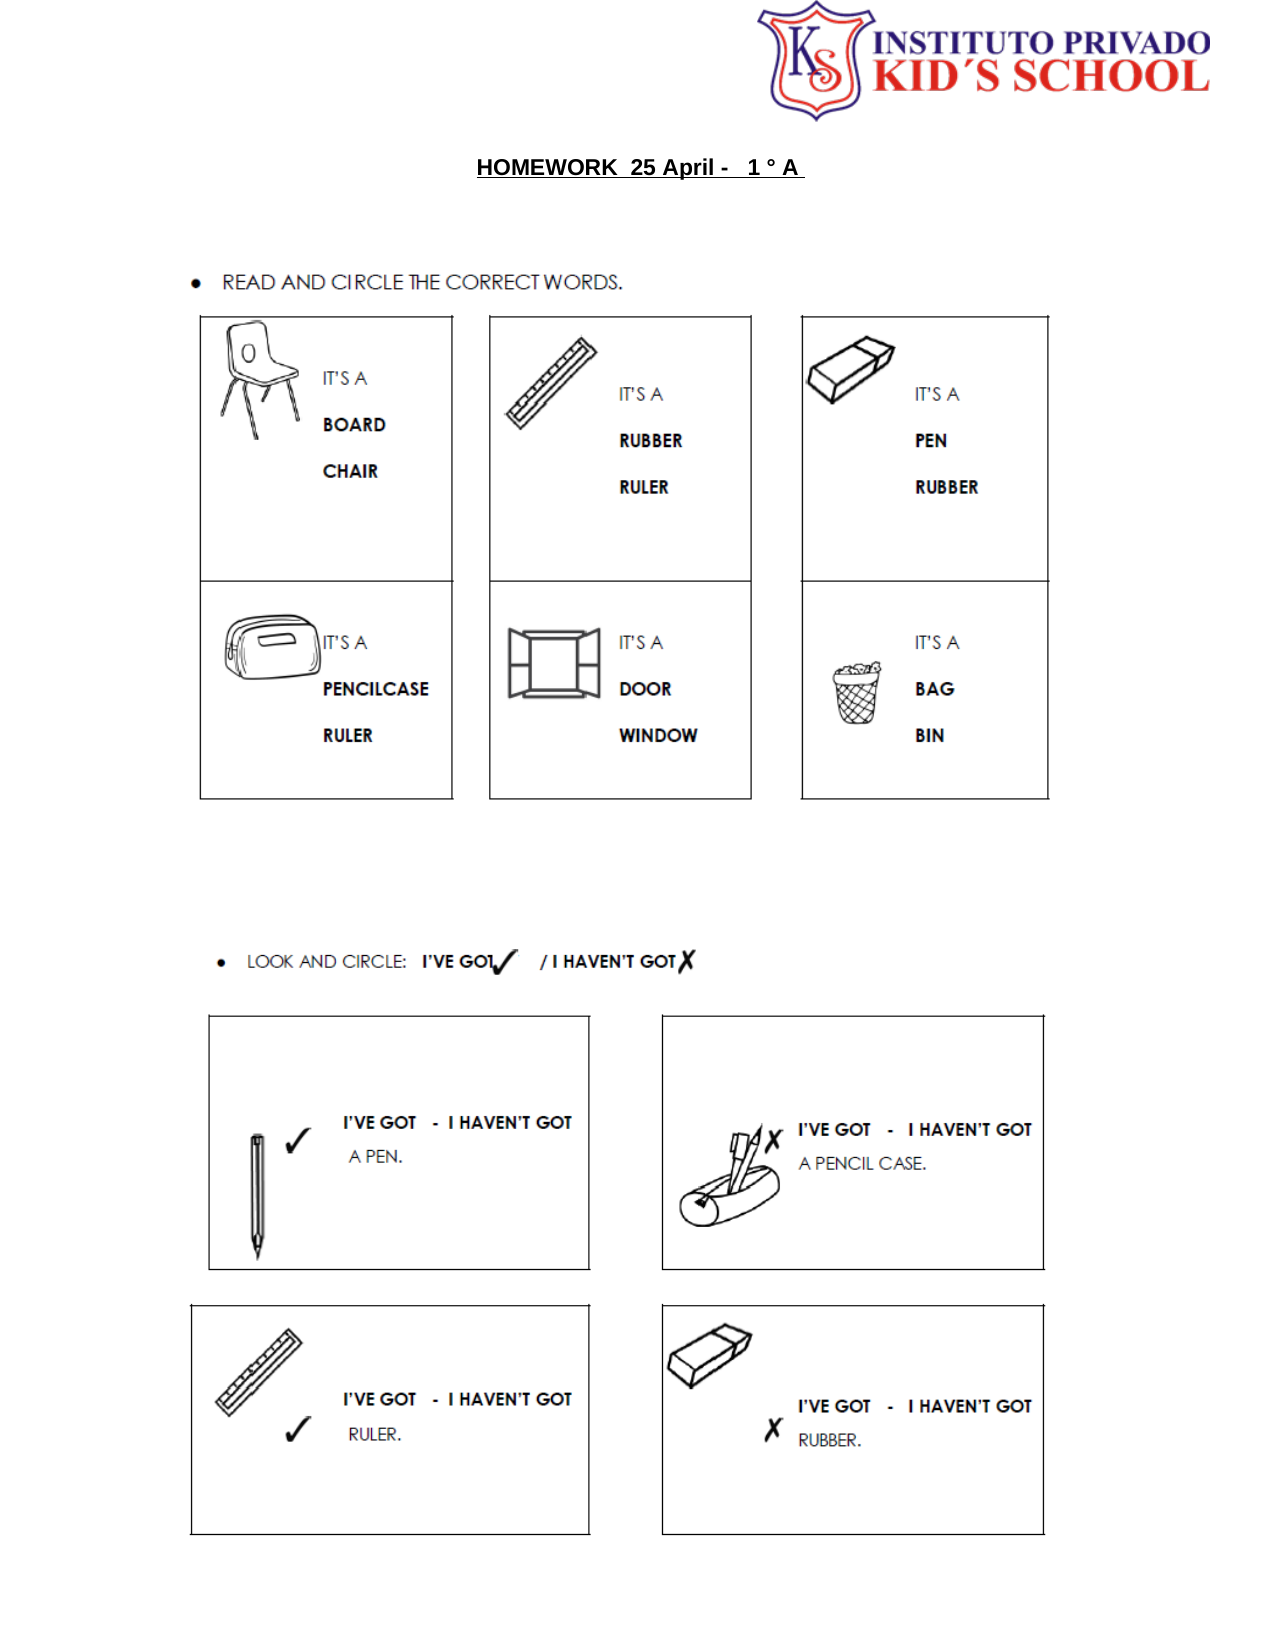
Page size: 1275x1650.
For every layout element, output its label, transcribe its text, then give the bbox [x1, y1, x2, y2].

picture [173, 254, 1094, 851]
picture [757, 0, 1210, 122]
text HOMEWORK 25 April - 1 ° A [59, 154, 1209, 180]
picture [156, 927, 1078, 1555]
